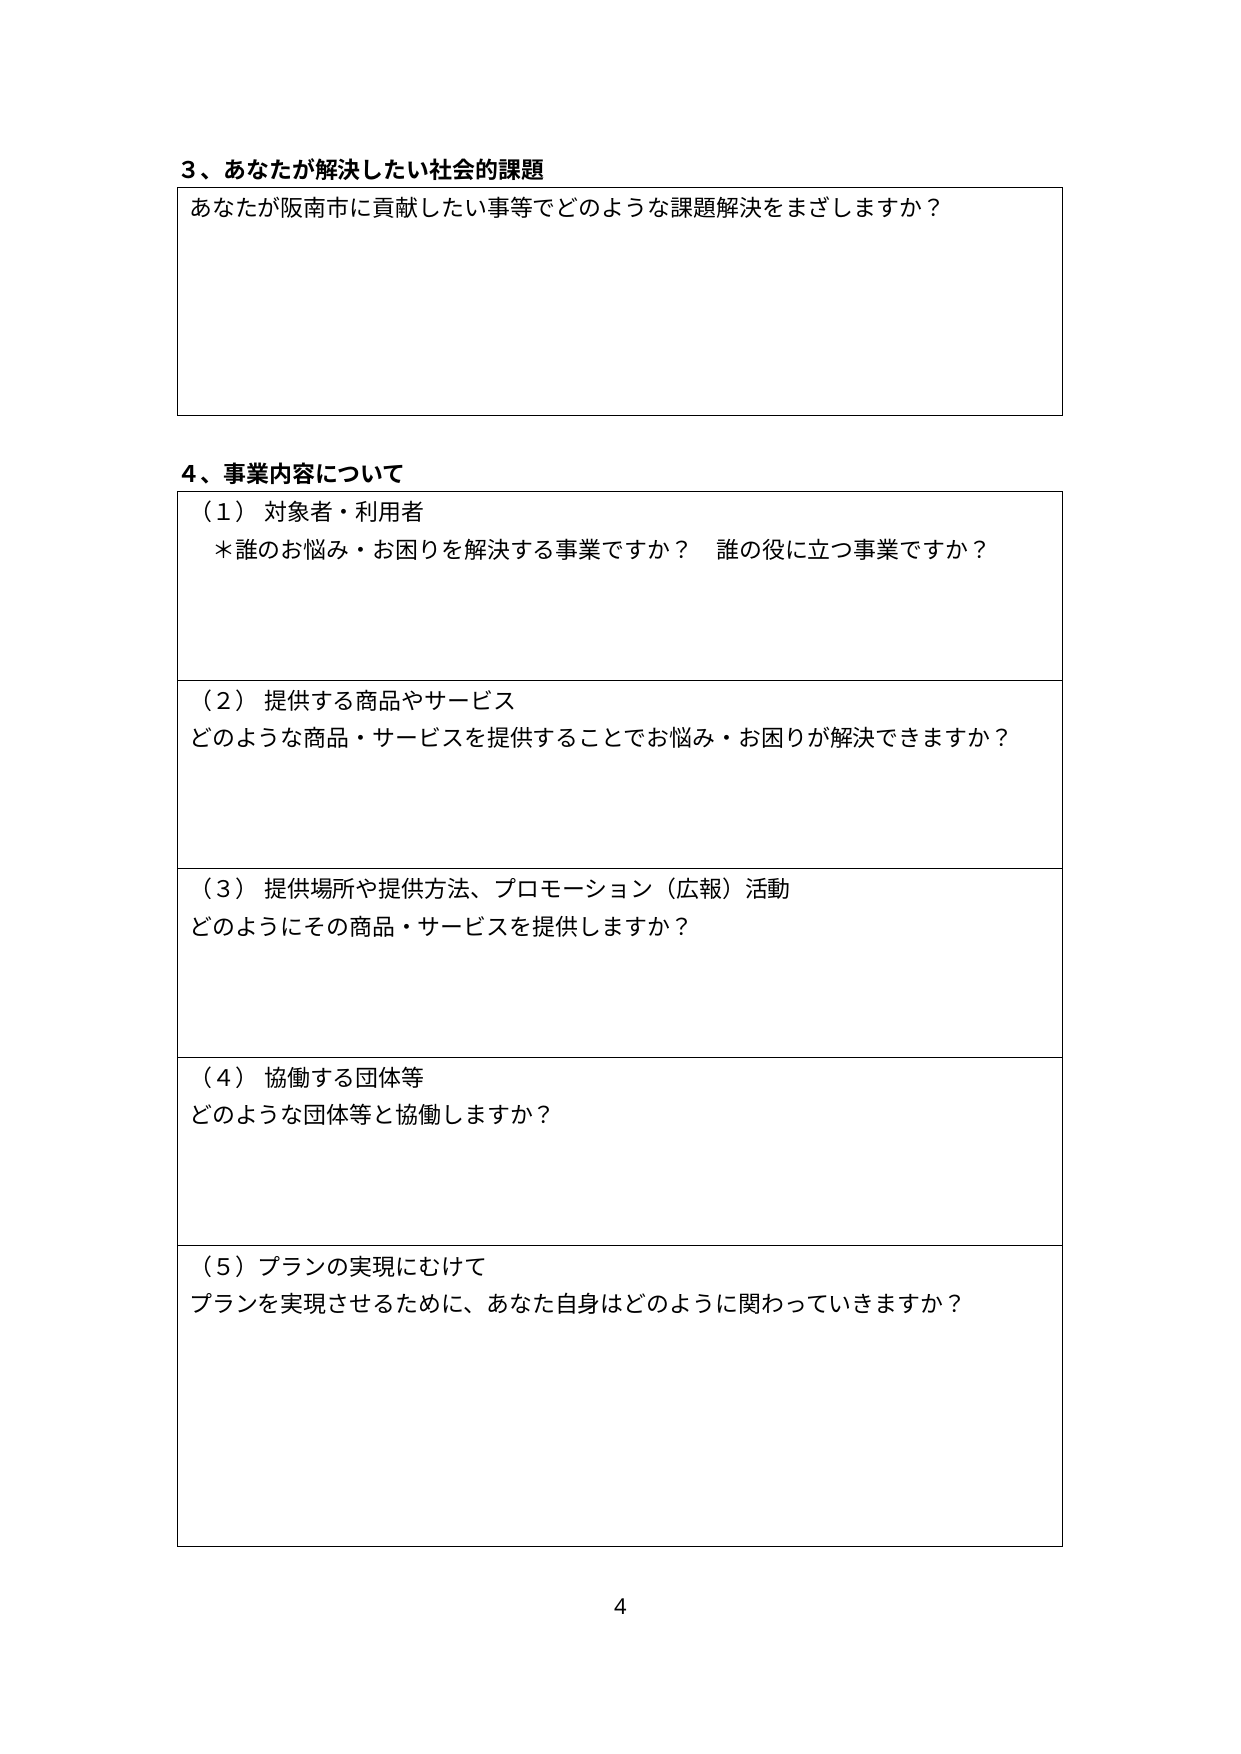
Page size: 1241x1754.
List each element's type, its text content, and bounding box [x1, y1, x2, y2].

table_cell 提供場所や提供方法、プロモーション（広報）活動 どのようにその商品・サービスを提供しますか？ [178, 869, 1062, 1057]
table_cell 提供する商品やサービス どのような商品・サービスを提供することでお悩み・お困りが解決できますか？ [178, 681, 1062, 868]
table_header 対象者・利用者 ＊誰のお悩み・お困りを解決する事業ですか？ 誰の役に立つ事業ですか？ [178, 492, 1062, 679]
table_cell （５）プランの実現にむけて プランを実現させるために、あなた自身はどのように関わっていきますか？ [178, 1246, 1062, 1546]
text ３、あなたが解決したい社会的課題 [177, 150, 1063, 187]
text ４、事業内容について [177, 453, 1063, 491]
table_cell 協働する団体等 どのような団体等と協働しますか？ [178, 1058, 1062, 1245]
table_header あなたが阪南市に貢献したい事等でどのような課題解決をまざしますか？ [178, 188, 1062, 415]
